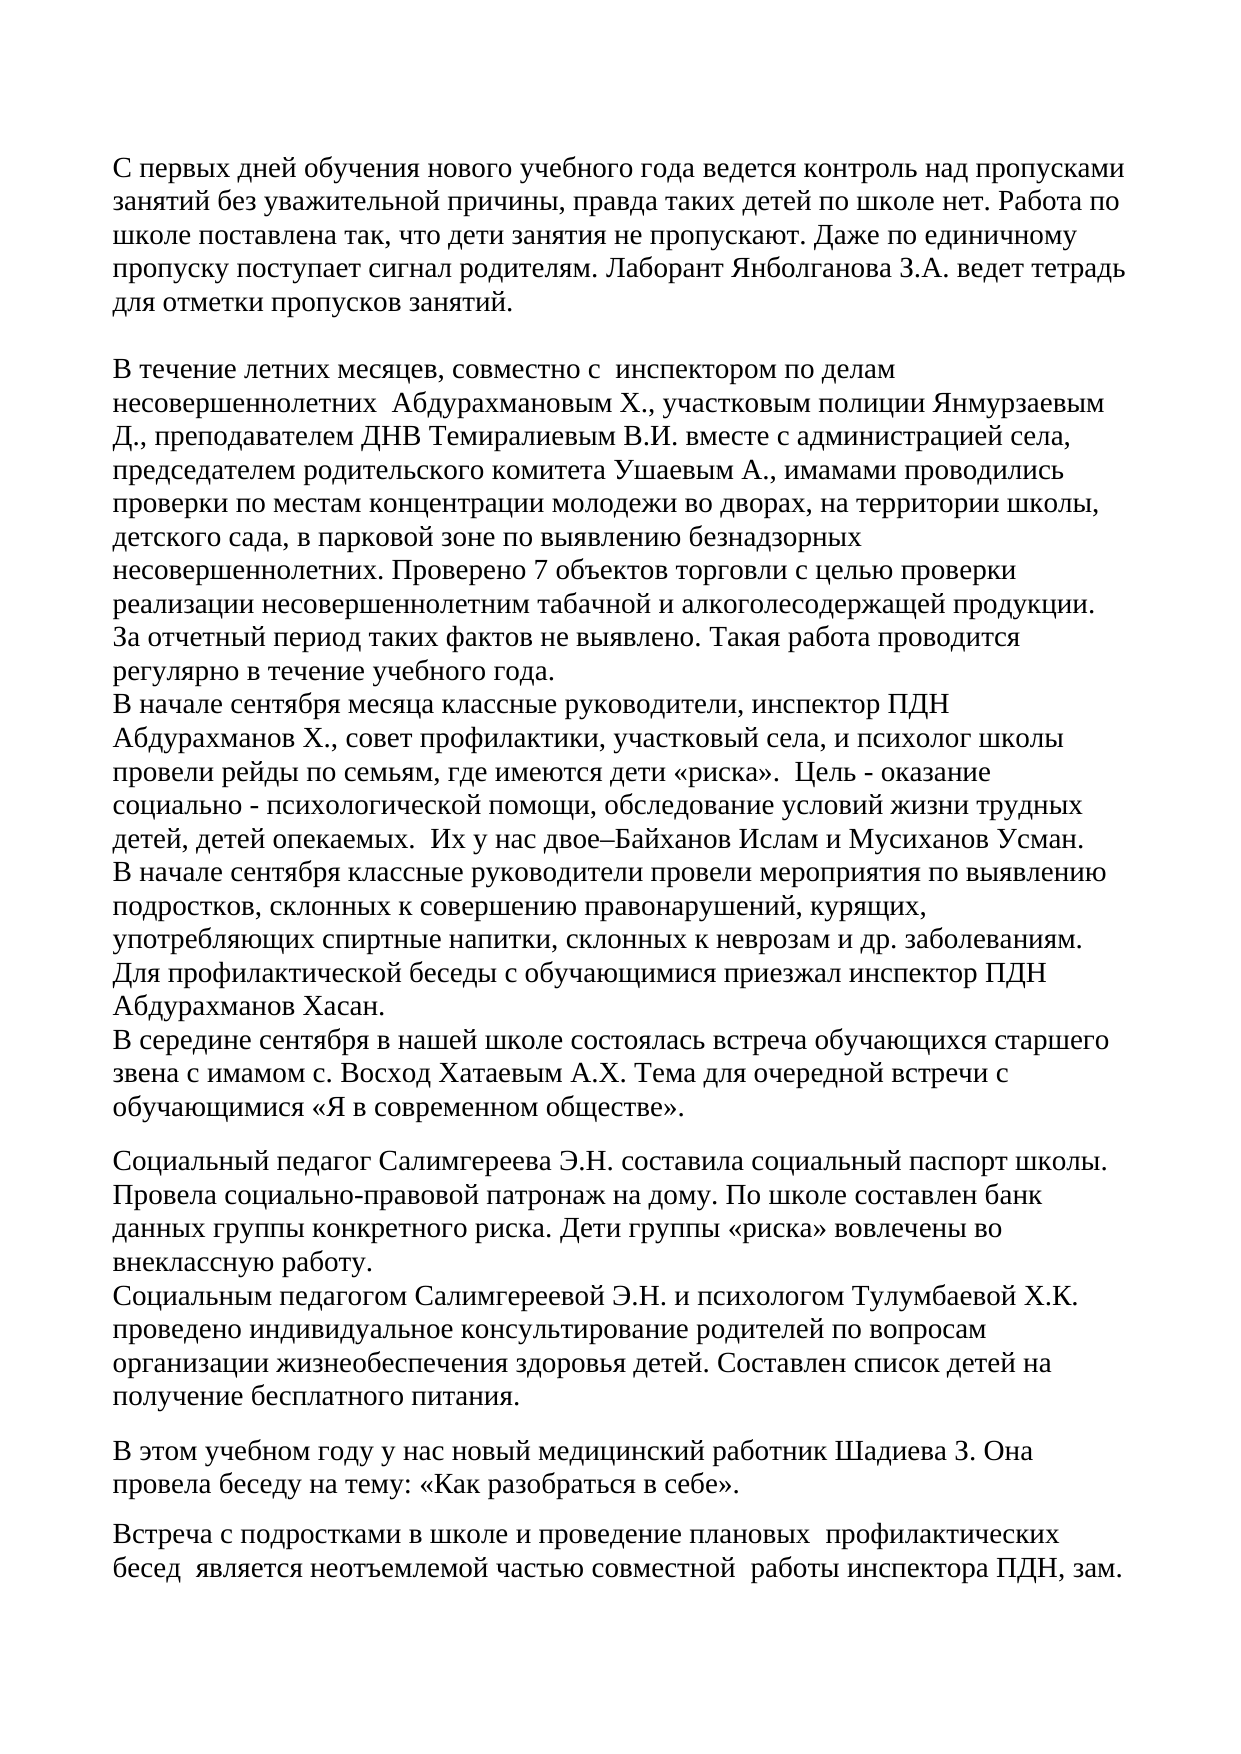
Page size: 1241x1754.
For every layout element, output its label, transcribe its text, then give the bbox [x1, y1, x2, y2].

text Социальный педагог Салимгереева Э.Н. составила социальный паспорт школы. Провела социально-правовой патронаж на дому. По школе составлен банк данных группы конкретного риска. Дети группы «риска» вовлечены во внеклассную работу. Социальным педагогом Салимгереевой Э.Н. и психологом Тулумбаевой Х.К. проведено индивидуальное консультирование родителей по вопросам организации жизнеобеспечения здоровья детей. Составлен список детей на получение бесплатного питания. [112, 1143, 1128, 1412]
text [112, 1516, 1128, 1583]
text В течение летних месяцев, совместно с инспектором по делам несовершеннолетних Абдурахмановым Х., участковым полиции Янмурзаевым Д., преподавателем ДНВ Темиралиевым В.И. вместе с администрацией села, председателем родительского комитета Ушаевым А., имамами проводились проверки по местам концентрации молодежи во дворах, на территории школы, детского сада, в парковой зоне по выявлению безнадзорных несовершеннолетних. Проверено 7 объектов торговли с целью проверки реализации несовершеннолетним табачной и алкоголесодержащей продукции. За отчетный период таких фактов не выявлено. Такая работа проводится регулярно в течение учебного года. [112, 351, 1128, 687]
text В этом учебном году у нас новый медицинский работник Шадиева З. Она провела беседу на тему: «Как разобраться в себе». [112, 1433, 1128, 1500]
text С первых дней обучения нового учебного года ведется контроль над пропусками занятий без уважительной причины, правда таких детей по школе нет. Работа по школе поставлена так, что дети занятия не пропускают. Даже по единичному пропуску поступает сигнал родителям. Лаборант Янболганова З.А. ведет тетрадь для отметки пропусков занятий. [112, 150, 1128, 318]
text В начале сентября месяца классные руководители, инспектор ПДН Абдурахманов Х., совет профилактики, участковый села, и психолог школы провели рейды по семьям, где имеются дети «риска». Цель - оказание социально - психологической помощи, обследование условий жизни трудных детей, детей опекаемых. Их у нас двое–Байханов Ислам и Мусиханов Усман. В начале сентября классные руководители провели мероприятия по выявлению подростков, склонных к совершению правонарушений, курящих, употребляющих спиртные напитки, склонных к неврозам и др. заболеваниям. Для профилактической беседы с обучающимися приезжал инспектор ПДН Абдурахманов Хасан. В середине сентября в нашей школе состоялась встреча обучающихся старшего звена с имамом с. Восход Хатаевым А.Х. Тема для очередной встречи с обучающимися «Я в современном обществе». [112, 687, 1128, 1123]
